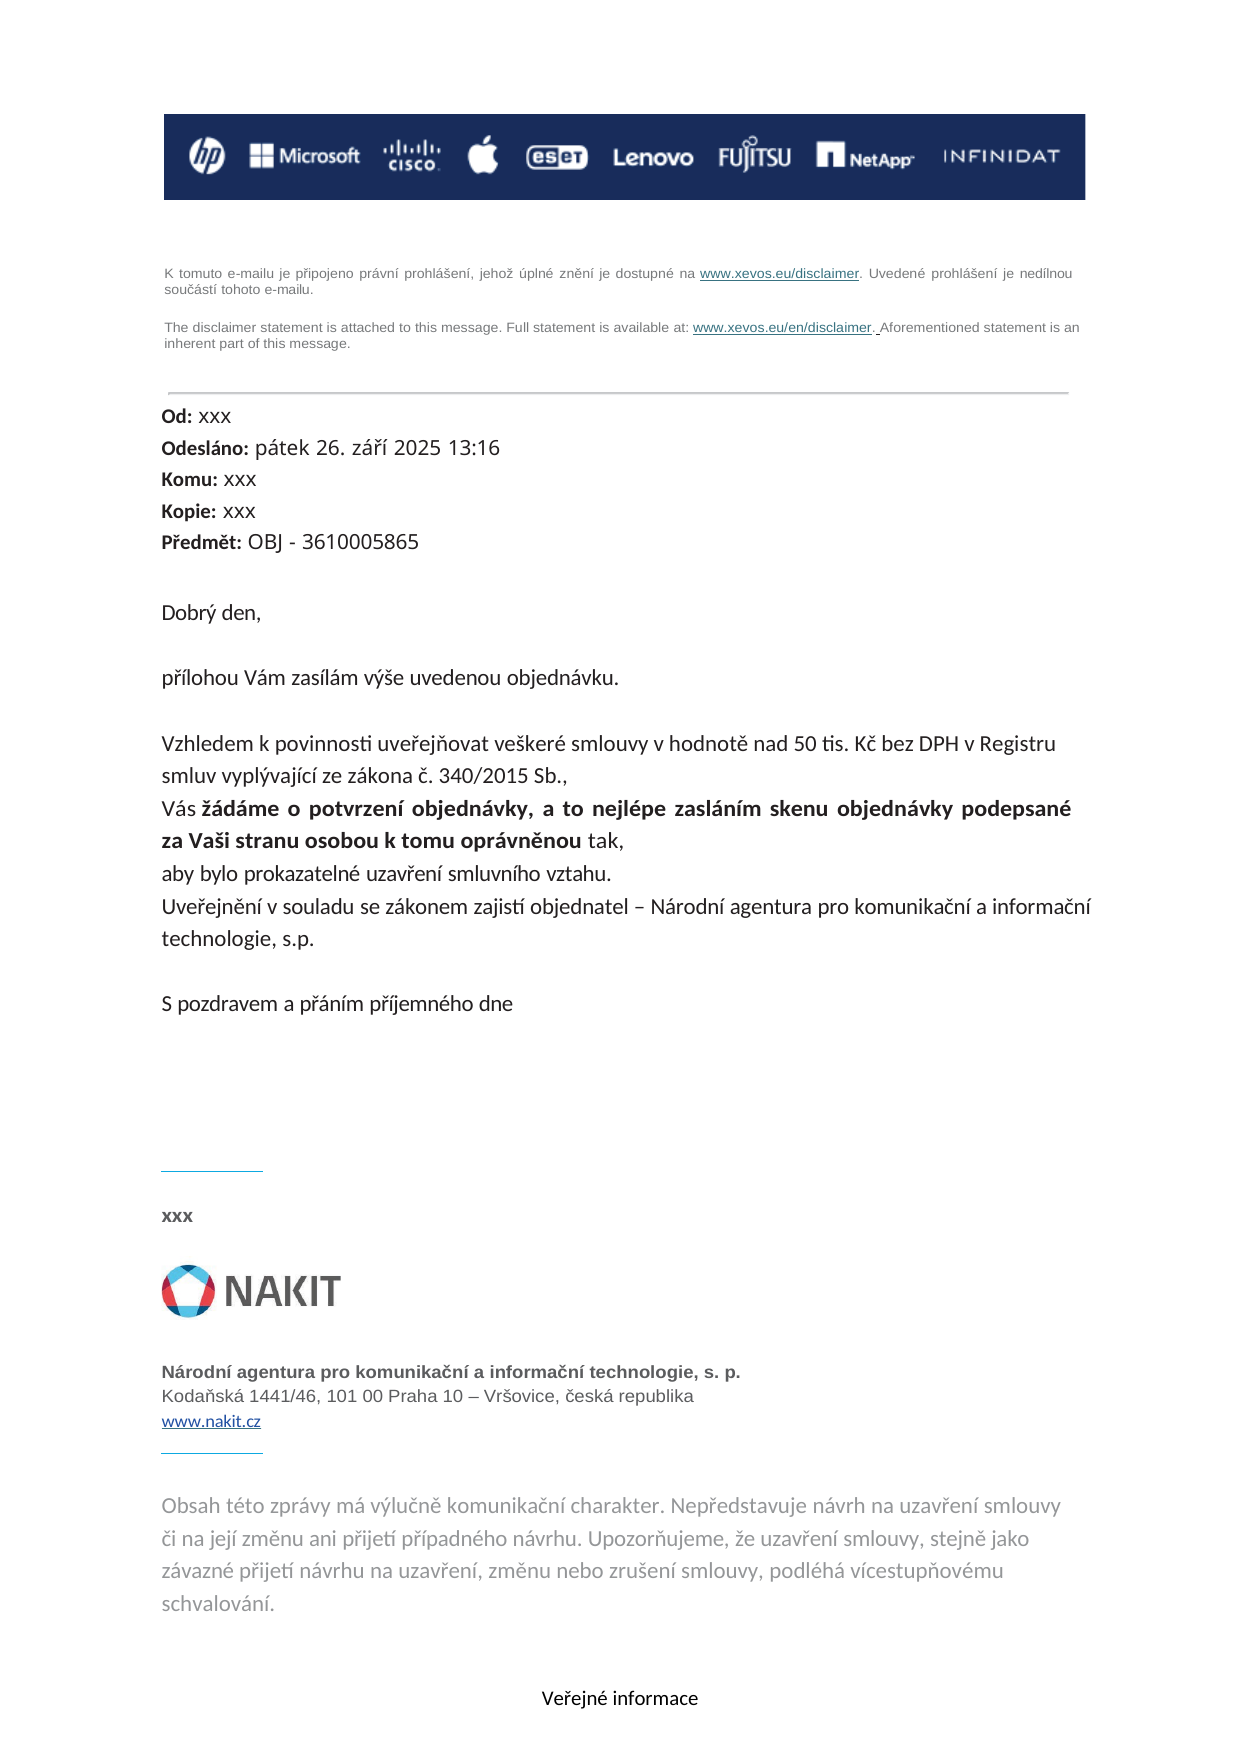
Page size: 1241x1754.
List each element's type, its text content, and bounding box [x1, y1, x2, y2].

text součástí tohoto e-mailu. [164, 282, 1093, 297]
picture [161, 1256, 341, 1320]
text Předmět: OBJ - 3610005865 [161, 527, 1093, 556]
text The disclaimer statement is attached to this message. Full statement is available at: www.xevos.eu/en/disclaimer. Aforementioned statement is an inherent part of this message. [164, 320, 1093, 351]
text Národní agentura pro komunikační a informační technologie, s. p. Kodaňská 1441/46, 101 00 Praha 10 – Vršovice, česká republika www.nakit.cz [161, 1362, 793, 1431]
text K tomuto e-mailu je připojeno právní prohlášení, jehož úplné znění je dostupné na www.xevos.eu/disclaimer. Uvedené prohlášení je nedílnou [164, 266, 1093, 282]
text Od: xxx [161, 401, 1093, 430]
picture [164, 114, 1086, 200]
text aby bylo prokazatelné uzavření smluvního vztahu. [161, 859, 1093, 887]
text S pozdravem a přáním příjemného dne [161, 989, 1093, 1017]
text Uveřejnění v souladu se zákonem zajistí objednatel – Národní agentura pro komunikační a informační technologie, s.p. [161, 892, 1093, 952]
text Vzhledem k povinnosti uveřejňovat veškeré smlouvy v hodnotě nad 50 tis. Kč bez DPH v Registru smluv vyplývající ze zákona č. 340/2015 Sb., [161, 729, 1093, 789]
text Kopie: xxx [161, 496, 1093, 524]
text Vás žádáme o potvrzení objednávky, a to nejlépe zasláním skenu objednávky podepsané za Vaši stranu osobou k tomu oprávněnou tak, [161, 794, 1091, 854]
text xxx [161, 1202, 1093, 1227]
text Komu: xxx [161, 464, 1093, 493]
text přílohou Vám zasílám výše uvedenou objednávku. [161, 663, 1093, 692]
text Dobrý den, [161, 598, 1093, 626]
text Obsah této zprávy má výlučně komunikační charakter. Nepředstavuje návrh na uzavření smlouvy či na její změnu ani přijetí případného návrhu. Upozorňujeme, že uzavření smlouvy, stejně jako závazné přijetí návrhu na uzavření, změnu nebo zrušení smlouvy, podléhá vícestupňovému schvalování. [161, 1491, 1071, 1617]
text Odesláno: pátek 26. září 2025 13:16 [161, 433, 1093, 461]
